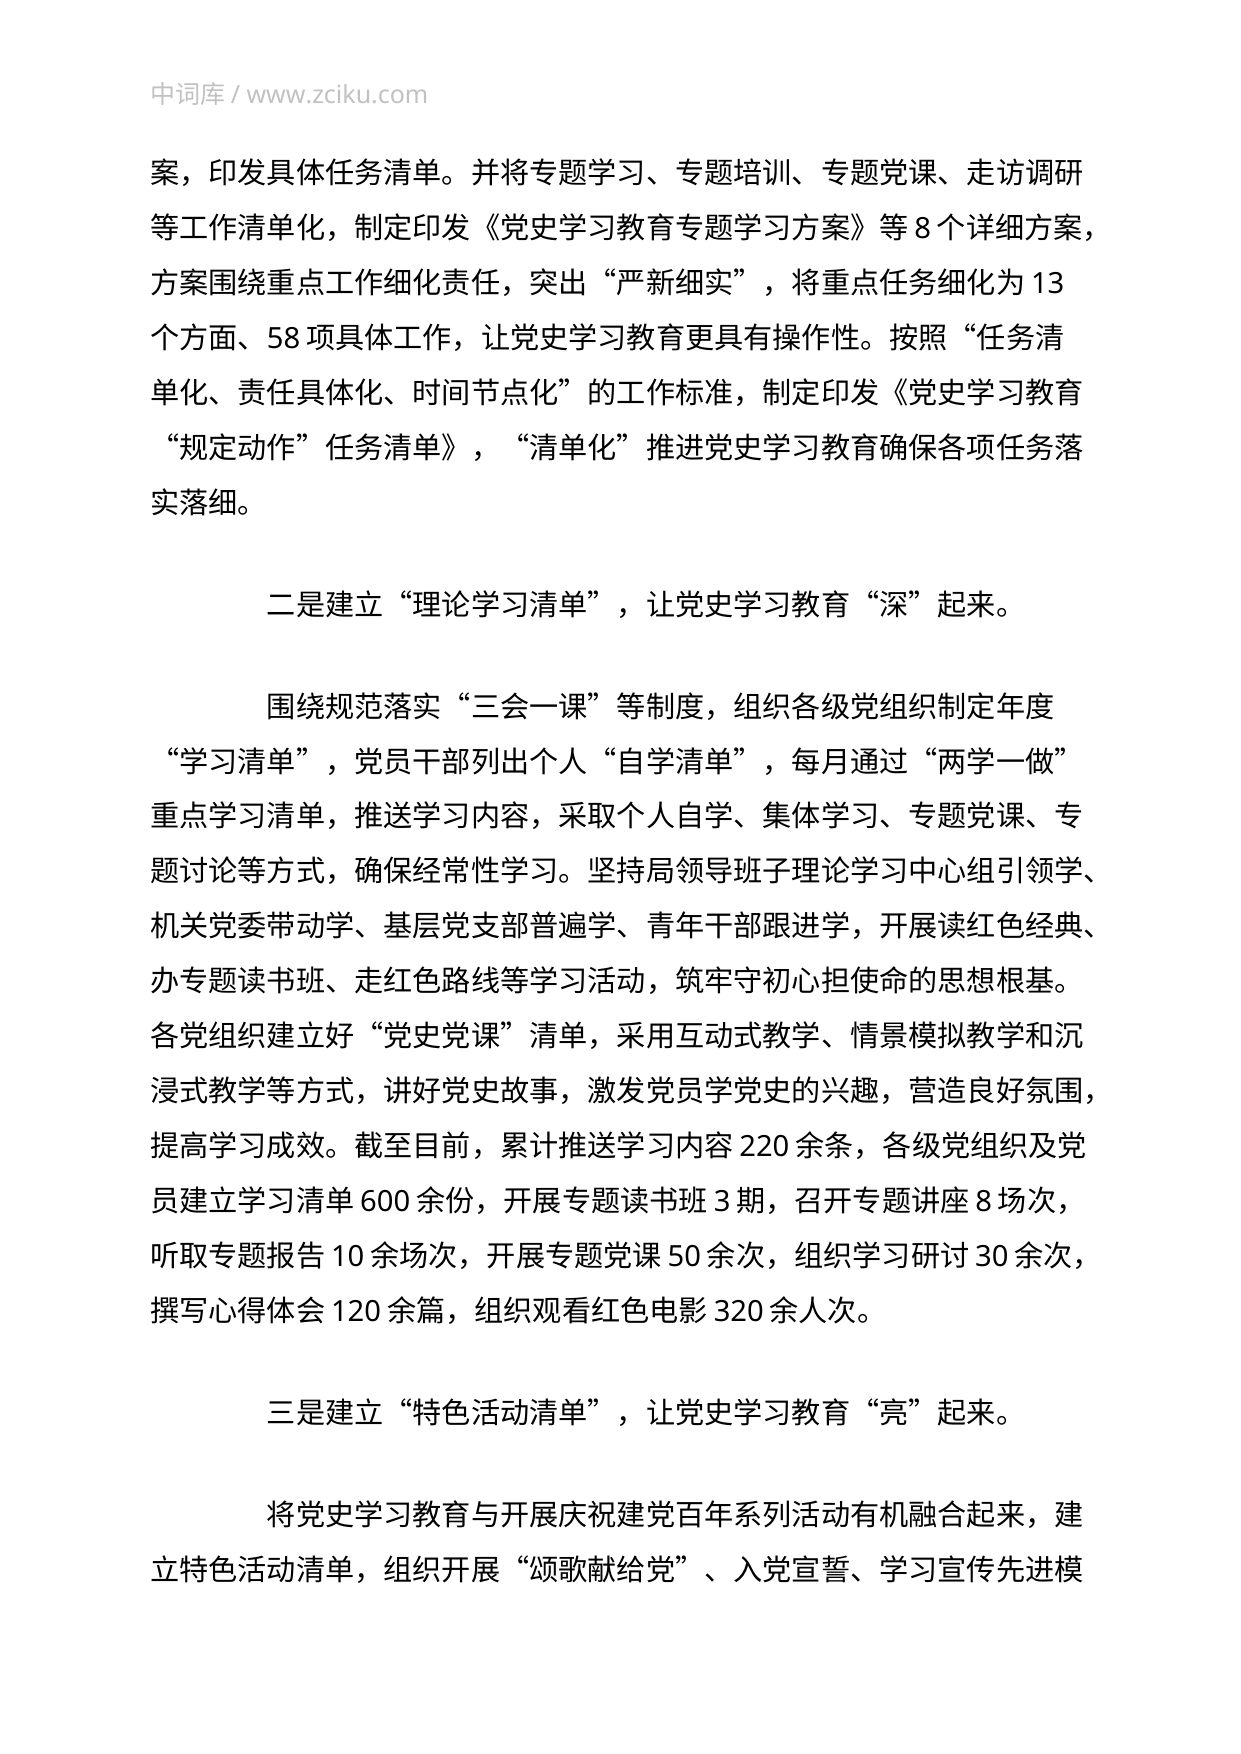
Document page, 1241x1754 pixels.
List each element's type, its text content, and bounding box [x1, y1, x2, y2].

text 三是建立“特色活动清单”，让党史学习教育“亮”起来。 [150, 1389, 1090, 1432]
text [150, 1491, 1090, 1588]
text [150, 150, 1090, 522]
text 二是建立“理论学习清单”，让党史学习教育“深”起来。 [150, 581, 1090, 624]
text 围绕规范落实“三会一课”等制度，组织各级党组织制定年度“学习清单”，党员干部列出个人“自学清单”，每月通过“两学一做”重点学习清单，推送学习内容，采取个人自学、集体学习、专题党课、专题讨论等方式，确保经常性学习。坚持局领导班子理论学习中心组引领学、机关党委带动学、基层党支部普遍学、青年干部跟进学，开展读红色经典、办专题读书班、走红色路线等学习活动，筑牢守初心担使命的思想根基。各党组织建立好“党史党课”清单，采用互动式教学、情景模拟教学和沉浸式教学等方式，讲好党史故事，激发党员学党史的兴趣，营造良好氛围，提高学习成效。截至目前，累计推送学习内容220余条，各级党组织及党员建立学习清单600余份，开展专题读书班3期，召开专题讲座8场次，听取专题报告10余场次，开展专题党课50余次，组织学习研讨30余次，撰写心得体会120余篇，组织观看红色电影320余人次。 [150, 683, 1090, 1330]
